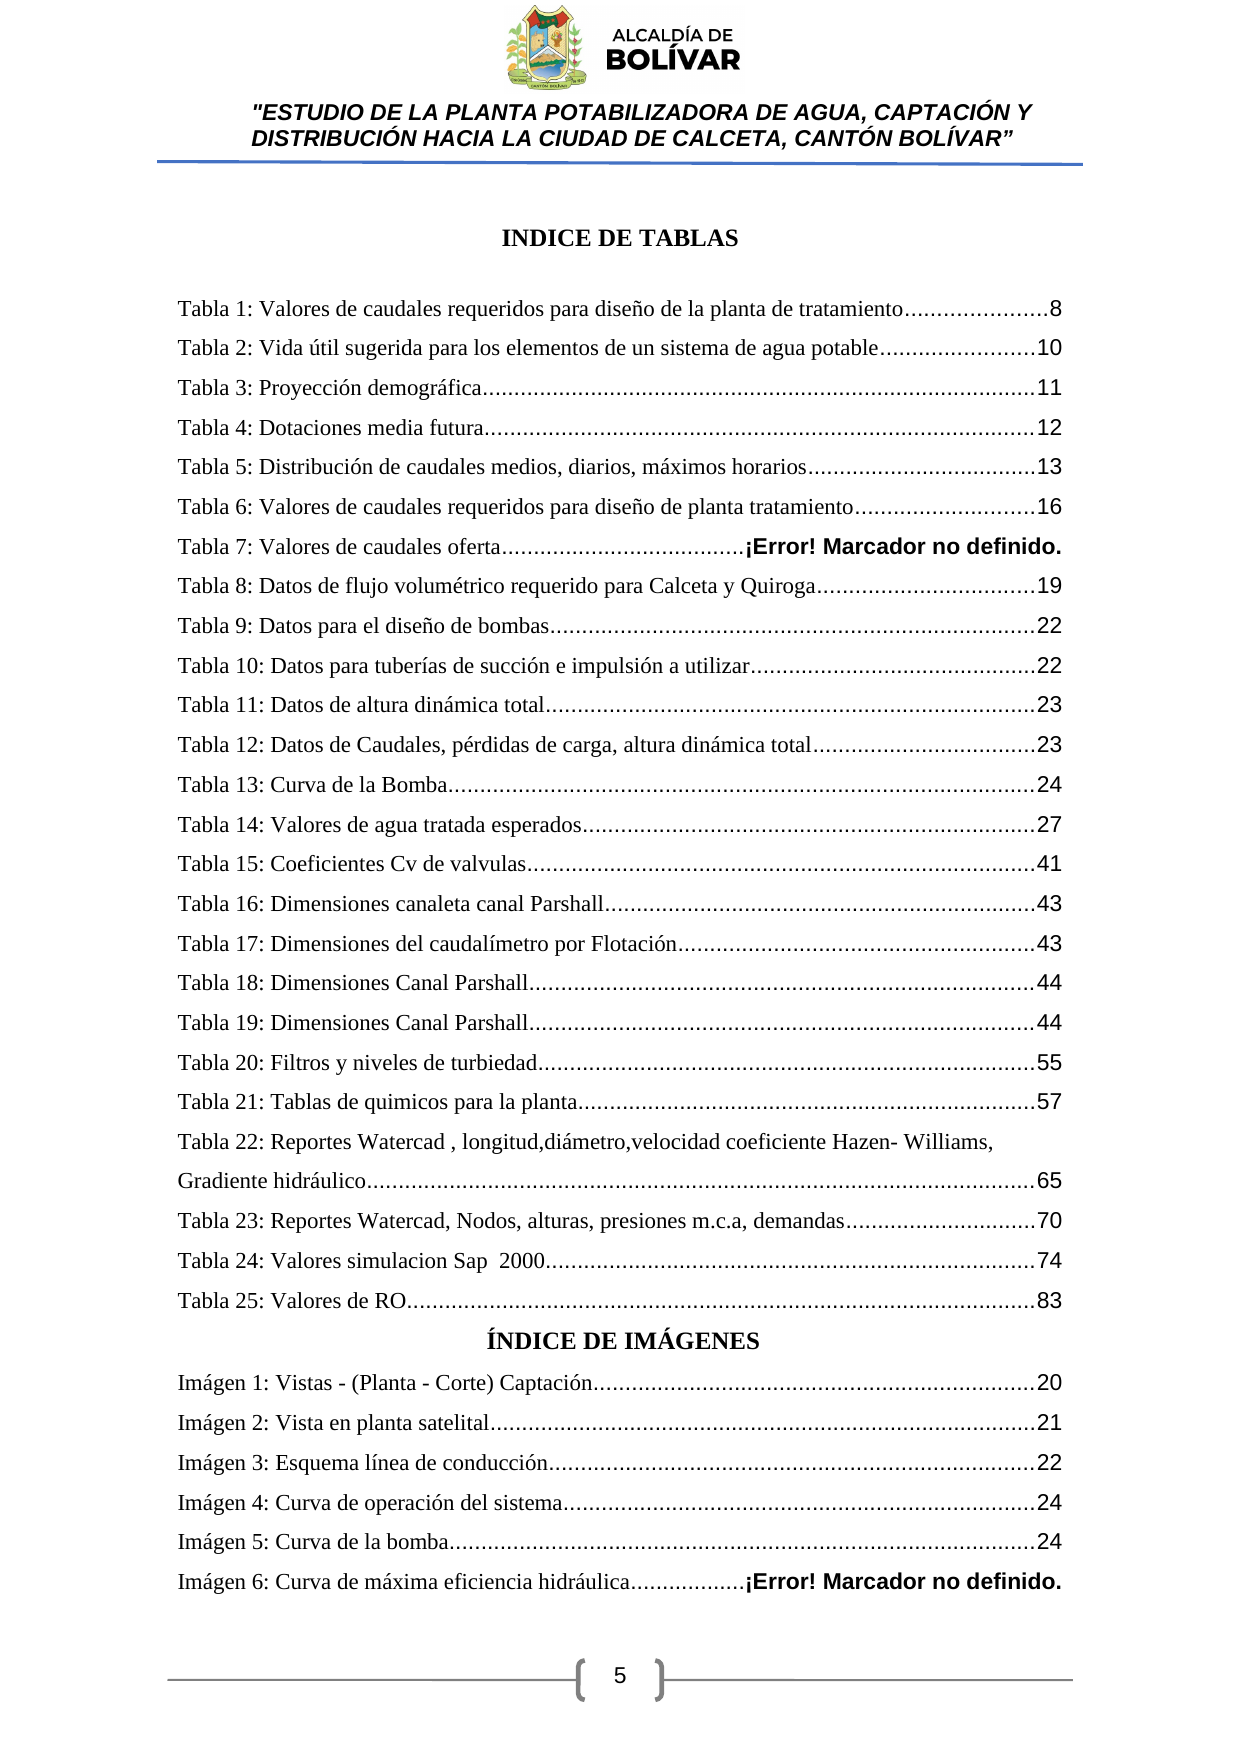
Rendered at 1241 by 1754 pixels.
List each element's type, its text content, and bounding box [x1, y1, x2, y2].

text Tabla 21: Tablas de quimicos para la planta 57 [177, 1088, 1063, 1115]
text Tabla 14: Valores de agua tratada esperados 27 [177, 811, 1063, 837]
text Tabla 9: Datos para el diseño de bombas 22 [177, 612, 1063, 638]
text ÍNDICE DE IMÁGENES [177, 1326, 1063, 1355]
text Tabla 4: Dotaciones media futura 12 [177, 414, 1063, 440]
text Tabla 17: Dimensiones del caudalímetro por Flotación 43 [177, 929, 1063, 956]
text Tabla 24: Valores simulacion Sap 2000 74 [177, 1247, 1063, 1273]
text Tabla 7: Valores de caudales oferta ¡Error! Marcador no definido. [177, 533, 1063, 559]
text Tabla 20: Filtros y niveles de turbiedad 55 [177, 1049, 1063, 1075]
text Tabla 23: Reportes Watercad, Nodos, alturas, presiones m.c.a, demandas 70 [177, 1207, 1063, 1234]
text Tabla 3: Proyección demográfica 11 [177, 374, 1063, 400]
text Tabla 19: Dimensiones Canal Parshall 44 [177, 1009, 1063, 1035]
text Tabla 6: Valores de caudales requeridos para diseño de planta tratamiento 16 [177, 493, 1063, 519]
text Imágen 2: Vista en planta satelital 21 [177, 1409, 1063, 1436]
text Tabla 22: Reportes Watercad , longitud,diámetro,velocidad coeficiente Hazen- Williams, Gradiente hidráulico 65 [177, 1128, 1063, 1194]
text Imágen 4: Curva de operación del sistema 24 [177, 1488, 1063, 1515]
text Imágen 6: Curva de máxima eficiencia hidráulica ¡Error! Marcador no definido. [177, 1568, 1063, 1594]
text Tabla 12: Datos de Caudales, pérdidas de carga, altura dinámica total 23 [177, 731, 1063, 758]
text Tabla 25: Valores de RO 83 [177, 1287, 1063, 1313]
text INDICE DE TABLAS [177, 223, 1063, 251]
text Tabla 1: Valores de caudales requeridos para diseño de la planta de tratamiento 8 [177, 294, 1063, 321]
text Tabla 11: Datos de altura dinámica total 23 [177, 691, 1063, 718]
text Tabla 5: Distribución de caudales medios, diarios, máximos horarios 13 [177, 453, 1063, 480]
text Tabla 8: Datos de flujo volumétrico requerido para Calceta y Quiroga 19 [177, 572, 1063, 599]
text Imágen 1: Vistas - (Planta - Corte) Captación 20 [177, 1369, 1063, 1396]
text Tabla 13: Curva de la Bomba 24 [177, 771, 1063, 797]
text Imágen 5: Curva de la bomba 24 [177, 1528, 1063, 1554]
text Tabla 2: Vida útil sugerida para los elementos de un sistema de agua potable 10 [177, 334, 1063, 361]
text Tabla 10: Datos para tuberías de succión e impulsión a utilizar 22 [177, 652, 1063, 678]
text Tabla 18: Dimensiones Canal Parshall 44 [177, 969, 1063, 996]
picture [503, 5, 745, 94]
text Imágen 3: Esquema línea de conducción 22 [177, 1449, 1063, 1475]
text Tabla 16: Dimensiones canaleta canal Parshall 43 [177, 890, 1063, 916]
text Tabla 15: Coeficientes Cv de valvulas 41 [177, 850, 1063, 877]
